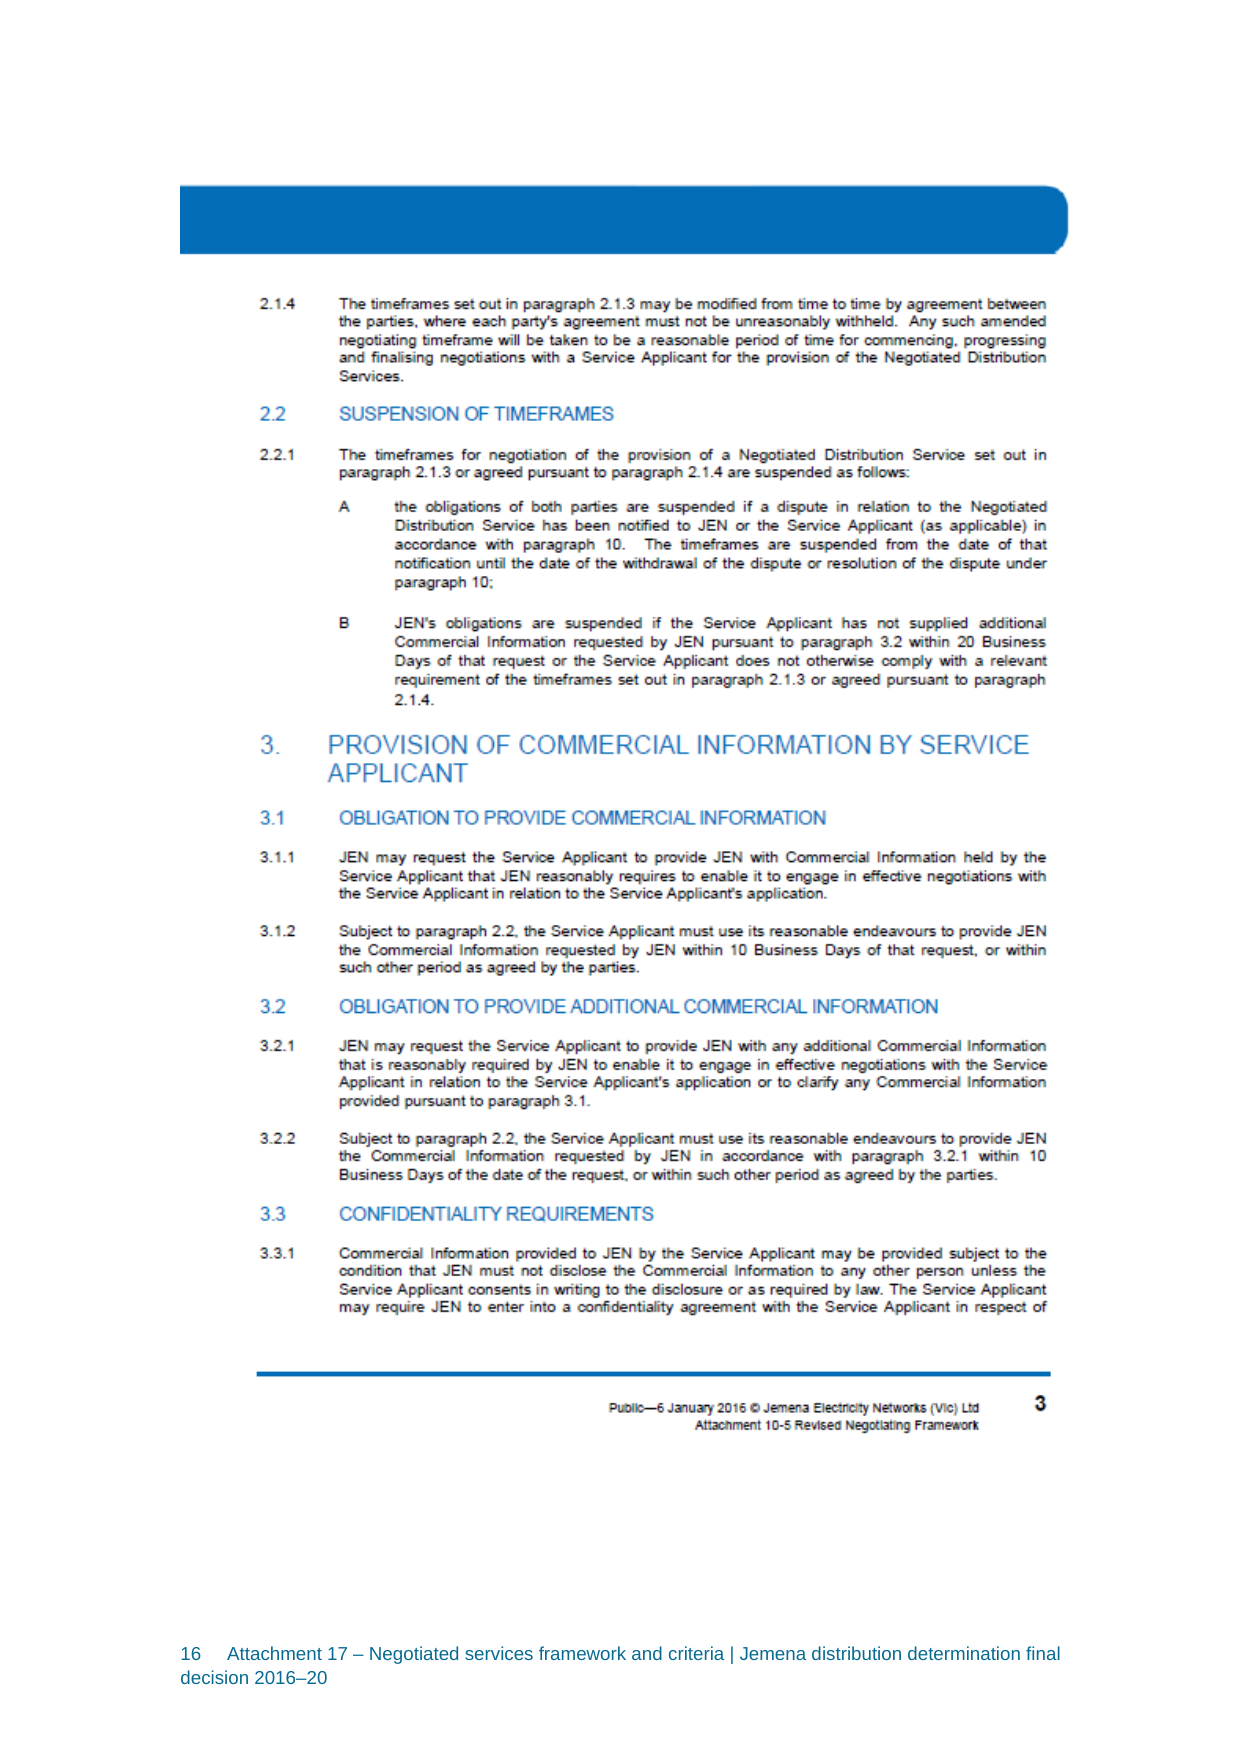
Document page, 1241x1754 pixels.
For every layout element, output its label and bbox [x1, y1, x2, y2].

picture [892, 1650, 896, 1660]
picture [270, 1646, 274, 1660]
picture [180, 150, 1105, 1471]
picture [243, 1650, 247, 1660]
picture [642, 1650, 646, 1660]
picture [239, 1674, 243, 1684]
picture [970, 1650, 974, 1660]
